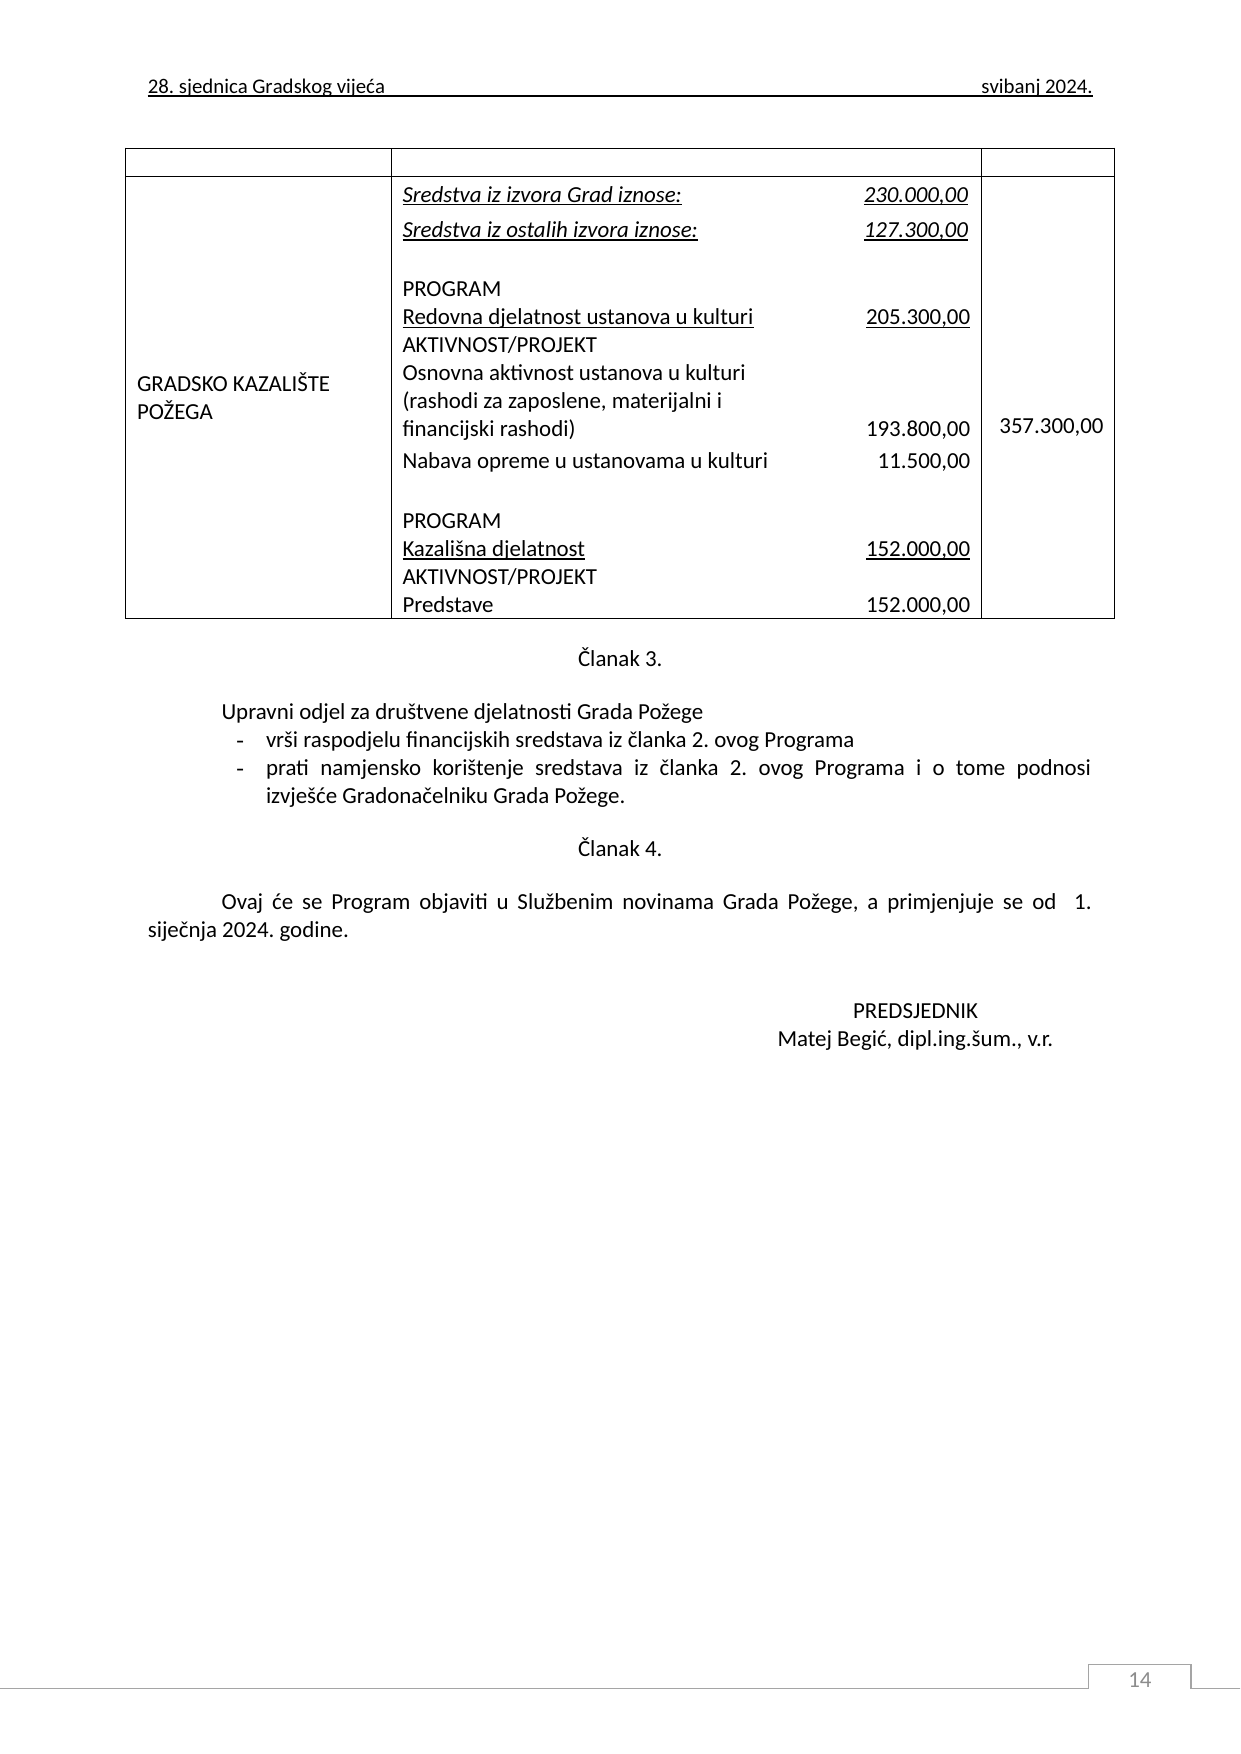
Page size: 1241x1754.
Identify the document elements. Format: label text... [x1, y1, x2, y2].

table_cell 230.000,00 [804, 177, 981, 211]
table_cell 11.500,00 [804, 443, 981, 478]
text PREDSJEDNIK [738, 996, 1093, 1024]
table_cell 205.300,00 193.800,00 [804, 246, 981, 443]
table_cell PROGRAM Redovna djelatnost ustanova u kulturi AKTIVNOST/PROJEKT Osnovna aktivnost ustanova u kulturi (rashodi za zaposlene, materijalni i financijski rashodi) [392, 246, 804, 443]
table_cell PROGRAM Kazališna djelatnost AKTIVNOST/PROJEKT Predstave [392, 478, 804, 618]
table_cell 357.300,00 [982, 177, 1114, 618]
table_cell GRADSKO KAZALIŠTE POŽEGA [126, 177, 391, 618]
text Matej Begić, dipl.ing.šum., v.r. [738, 1024, 1093, 1052]
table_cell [392, 149, 804, 176]
table_cell Sredstva iz ostalih izvora iznose: [392, 211, 804, 246]
text Članak 4. [148, 834, 1093, 862]
text Upravni odjel za društvene djelatnosti Grada Požege [148, 697, 1093, 725]
list prati namjensko korištenje sredstava iz članka 2. ovog Programa i o tome podnosi izvješće Gradonačelniku Grada Požege. [236, 753, 1093, 809]
table_cell Nabava opreme u ustanovama u kulturi [392, 443, 804, 478]
table_cell 152.000,00 152.000,00 [804, 478, 981, 618]
list vrši raspodjelu financijskih sredstava iz članka 2. ovog Programa [236, 725, 1093, 753]
table_cell Sredstva iz izvora Grad iznose: [392, 177, 804, 211]
table_cell 127.300,00 [804, 211, 981, 246]
text Članak 3. [148, 644, 1093, 672]
text Ovaj će se Program objaviti u Službenim novinama Grada Požege, a primjenjuje se od 1. siječnja 2024. godine. [148, 887, 1093, 943]
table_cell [804, 149, 981, 176]
